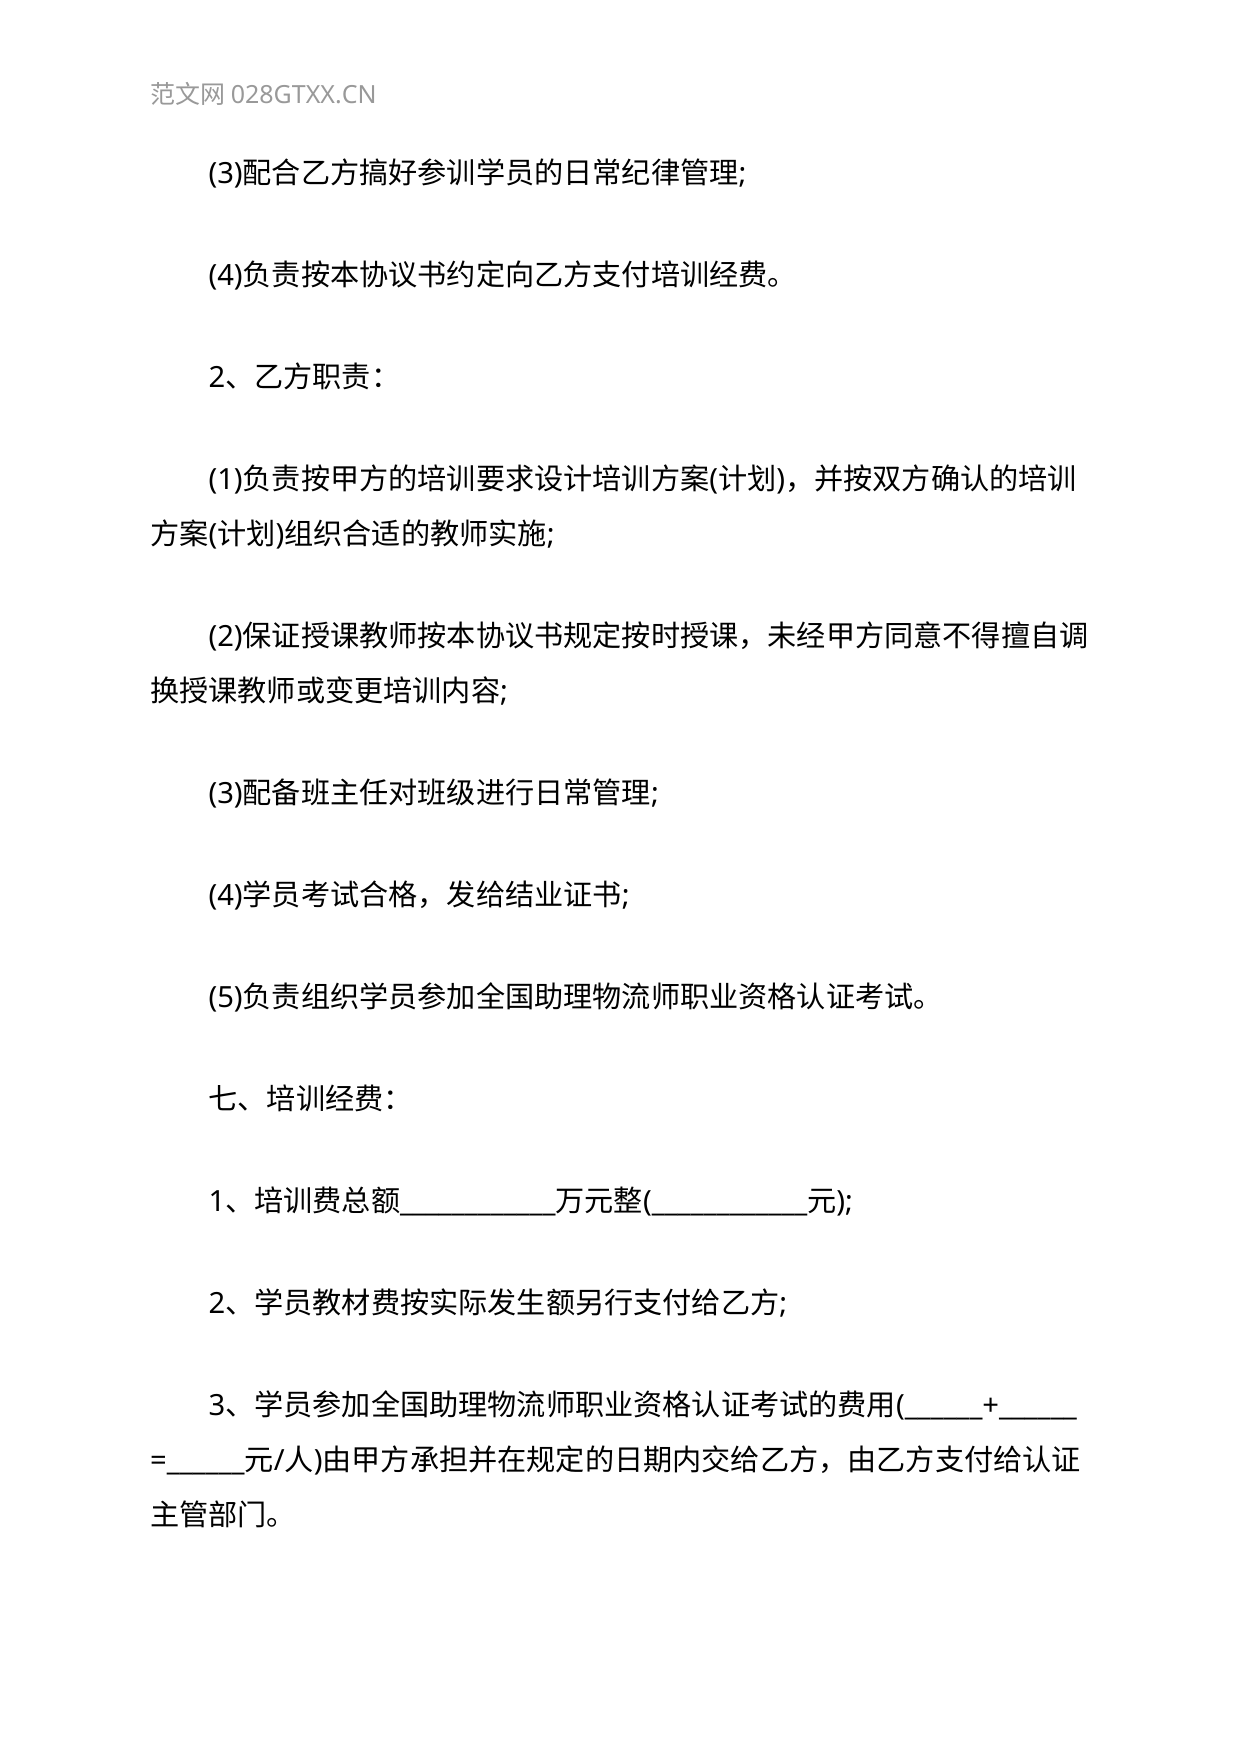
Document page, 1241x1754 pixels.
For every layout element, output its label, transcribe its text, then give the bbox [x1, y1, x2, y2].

text 2、学员教材费按实际发生额另行支付给乙方; [150, 1279, 1090, 1322]
text (3)配备班主任对班级进行日常管理; [150, 770, 1090, 812]
text (5)负责组织学员参加全国助理物流师职业资格认证考试。 [150, 974, 1090, 1016]
text (4)学员考试合格，发给结业证书; [150, 872, 1090, 914]
text 1、培训费总额____________万元整(____________元); [150, 1178, 1090, 1220]
text (4)负责按本协议书约定向乙方支付培训经费。 [150, 252, 1090, 294]
text 七、培训经费： [150, 1076, 1090, 1118]
text 3、学员参加全国助理物流师职业资格认证考试的费用(______+______=______元/人)由甲方承担并在规定的日期内交给乙方，由乙方支付给认证主管部门。 [150, 1382, 1090, 1534]
text (3)配合乙方搞好参训学员的日常纪律管理; [150, 150, 1090, 192]
text (1)负责按甲方的培训要求设计培训方案(计划)，并按双方确认的培训方案(计划)组织合适的教师实施; [150, 456, 1090, 553]
text (2)保证授课教师按本协议书规定按时授课，未经甲方同意不得擅自调换授课教师或变更培训内容; [150, 613, 1090, 710]
text 2、乙方职责： [150, 354, 1090, 396]
